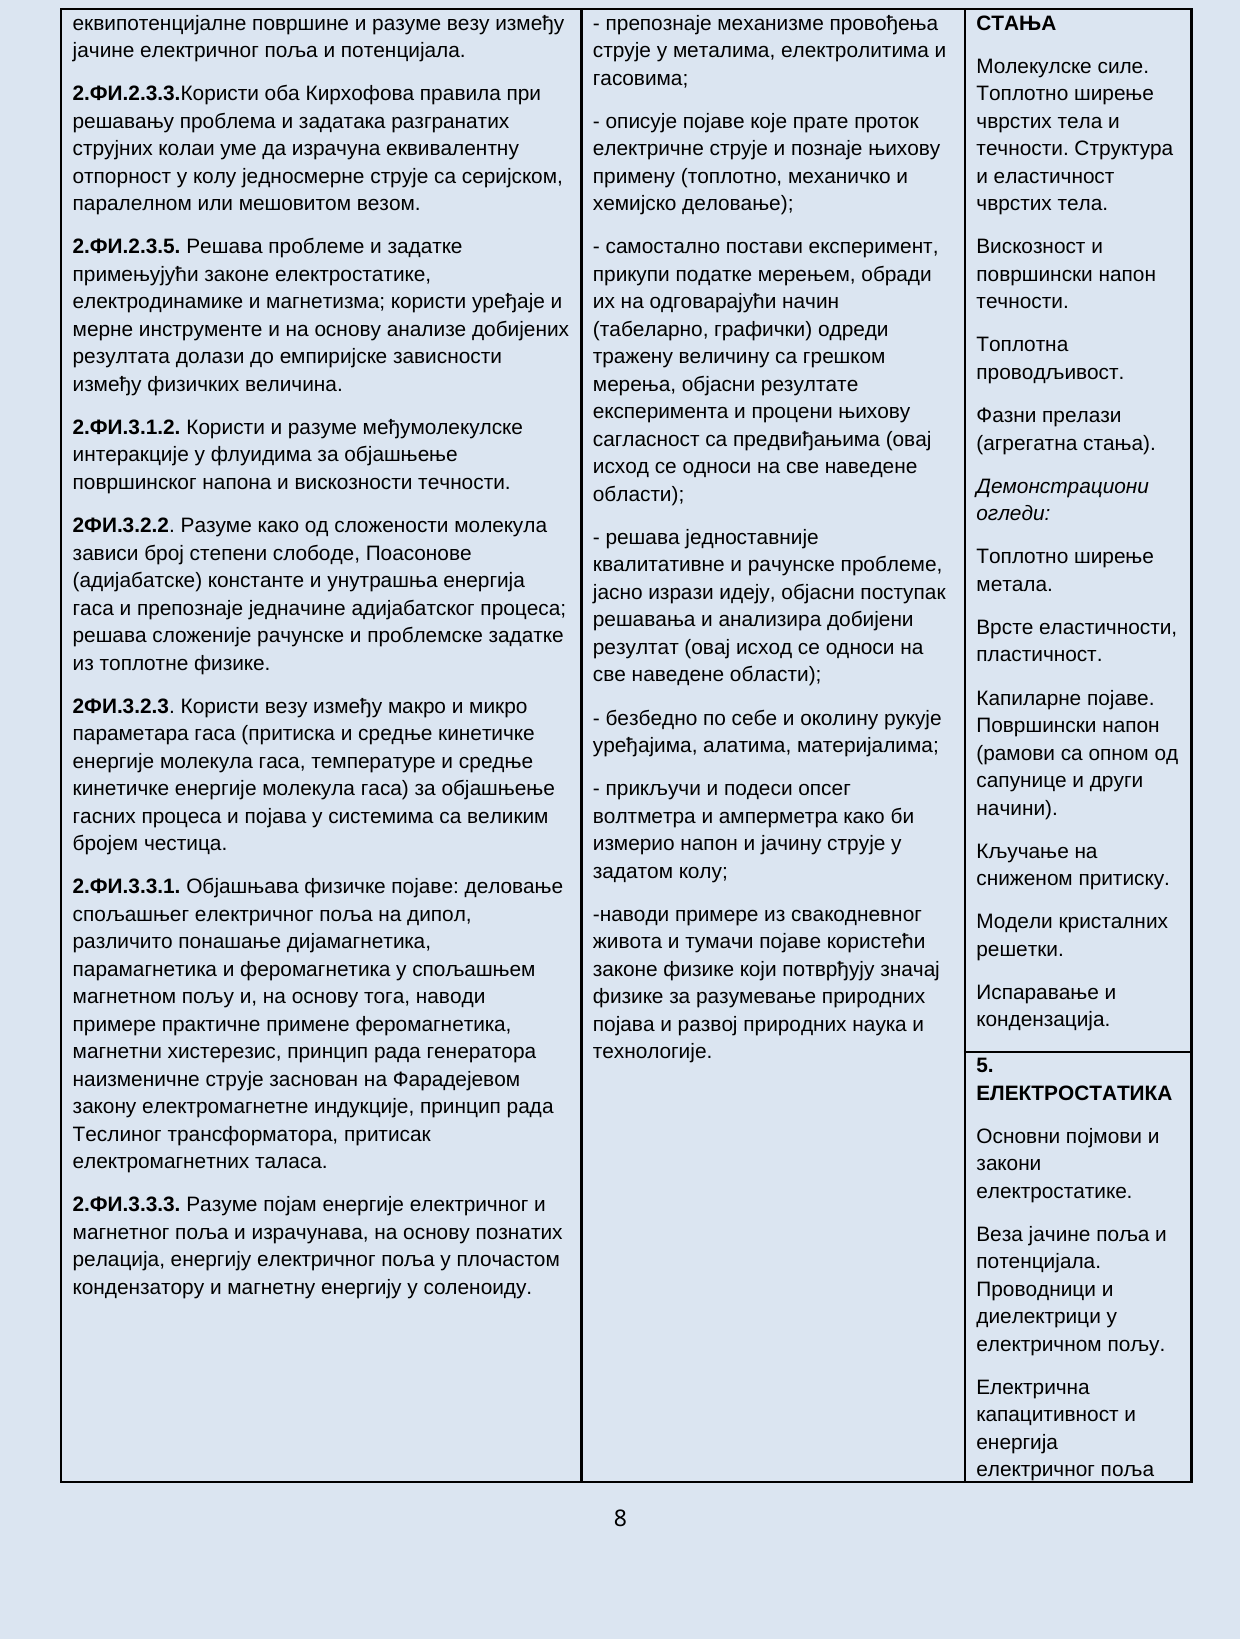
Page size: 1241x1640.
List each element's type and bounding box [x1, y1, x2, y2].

table_cell [966, 1053, 1190, 1481]
table_cell [966, 10, 1190, 1051]
